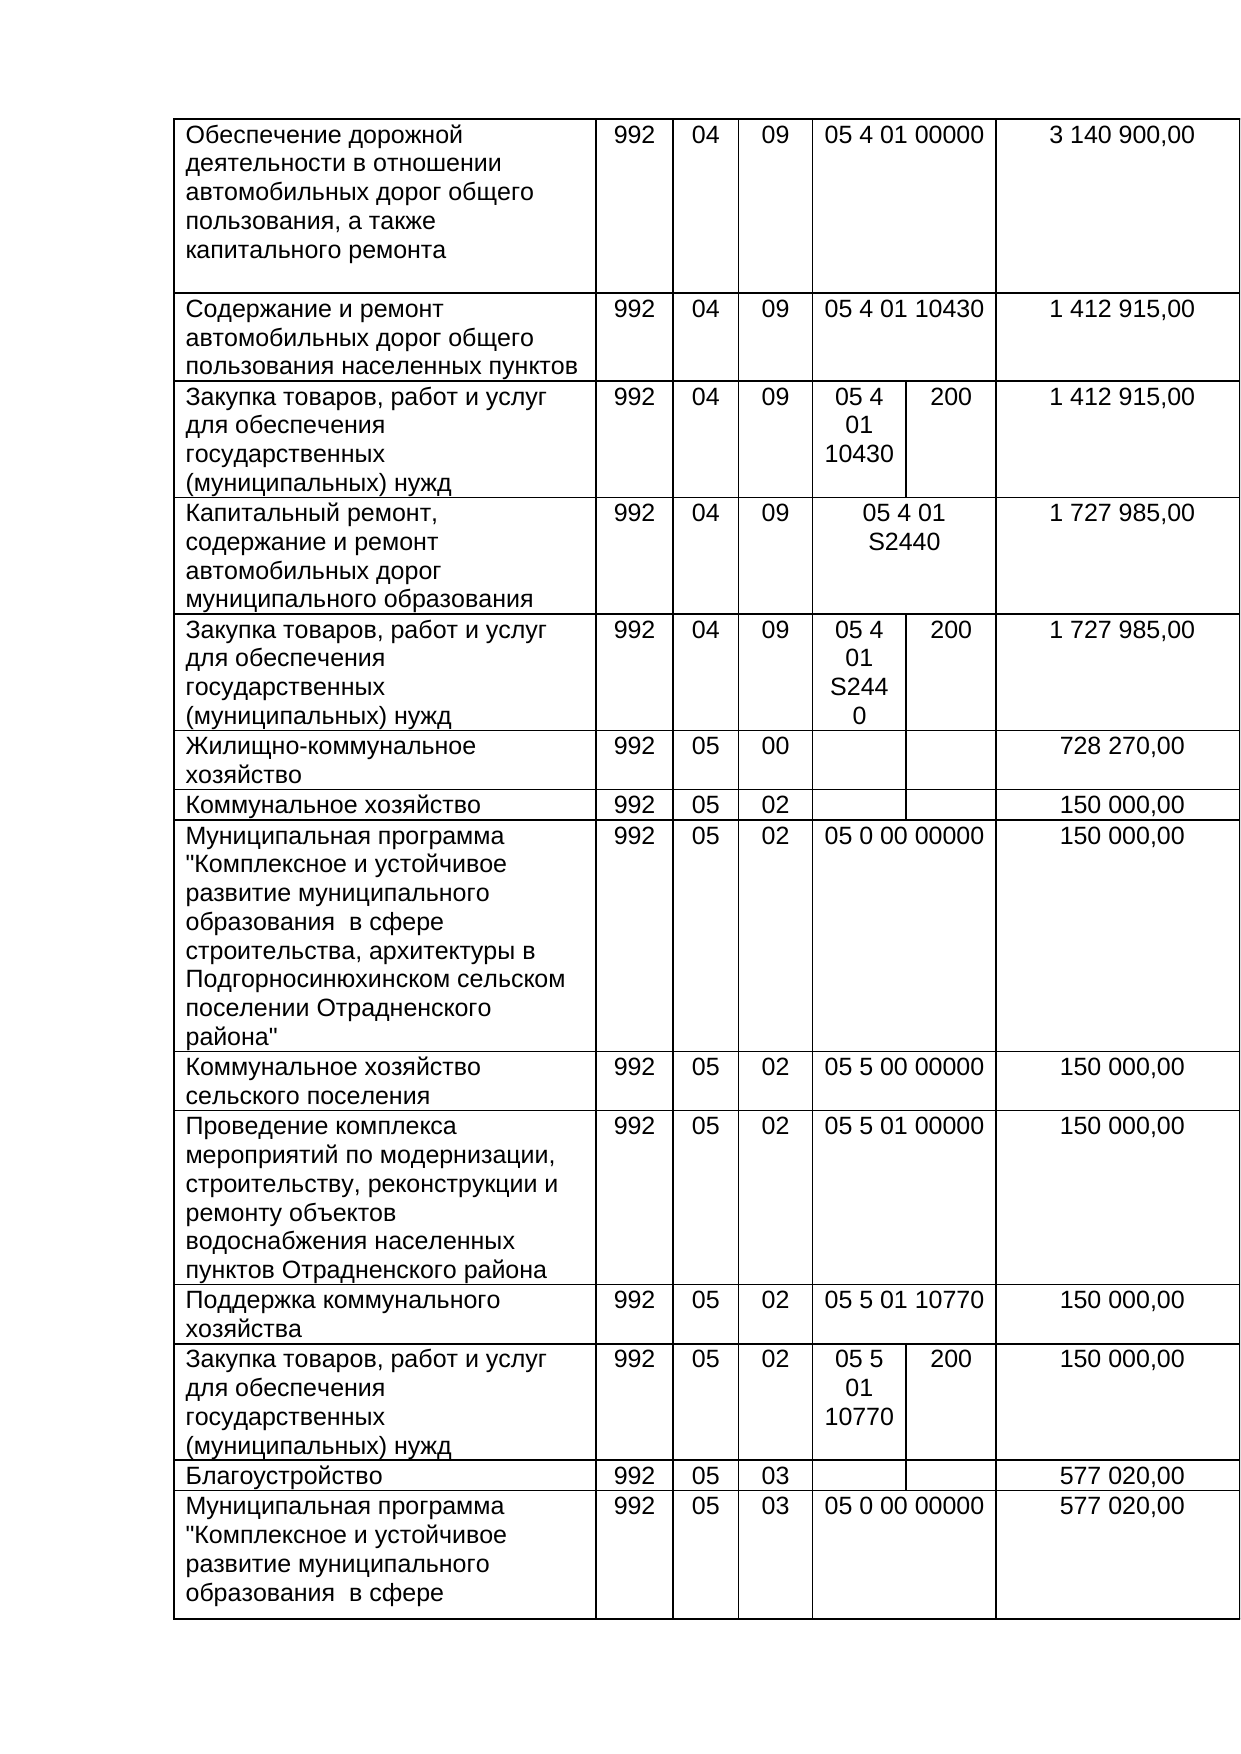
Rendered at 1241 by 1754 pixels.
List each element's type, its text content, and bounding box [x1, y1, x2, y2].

table_cell Капитальный ремонт, содержание и ремонт автомобильных дорог муниципального образования [175, 498, 595, 613]
table_cell Обеспечение дорожной деятельности в отношении автомобильных дорог общего пользования, а также капитального ремонта [175, 120, 595, 292]
table_cell 577 020,00 [997, 1461, 1239, 1490]
table_cell Поддержка коммунального хозяйства [175, 1285, 595, 1343]
table_cell 02 [739, 1052, 812, 1110]
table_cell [175, 1491, 595, 1618]
table_cell 992 [597, 1345, 672, 1459]
table_cell Благоустройство [175, 1461, 595, 1490]
table_cell [907, 790, 995, 819]
table_cell 09 [739, 120, 812, 292]
table_cell 05 5 00 00000 [813, 1052, 995, 1110]
table_cell 04 [674, 120, 738, 292]
table_cell 05 [674, 821, 738, 1051]
table_cell 1 727 985,00 [997, 498, 1239, 613]
table_cell [907, 1461, 995, 1490]
table_cell 00 [739, 731, 812, 789]
table_cell 150 000,00 [997, 790, 1239, 819]
table_cell 150 000,00 [997, 1345, 1239, 1459]
table_cell 05 4 01 S2440 [813, 615, 905, 730]
table_cell 09 [739, 498, 812, 613]
table_cell 05 0 00 00000 [813, 821, 995, 1051]
table_cell 05 5 01 10770 [813, 1285, 995, 1343]
table_cell [813, 1461, 905, 1490]
table_cell Коммунальное хозяйство [175, 790, 595, 819]
table_cell 05 [674, 1285, 738, 1343]
table_cell 150 000,00 [997, 1111, 1239, 1284]
table_cell 992 [597, 790, 672, 819]
table_cell Проведение комплекса мероприятий по модернизации, строительству, реконструкции и ремонту объектов водоснабжения населенных пунктов Отрадненского района [175, 1111, 595, 1284]
table_cell 05 5 01 00000 [813, 1111, 995, 1284]
table_cell 09 [739, 294, 812, 380]
table_cell 05 [674, 1345, 738, 1459]
table_cell 05 0 00 00000 [813, 1491, 995, 1618]
table_cell 992 [597, 1491, 672, 1618]
table_cell 992 [597, 821, 672, 1051]
table_cell 09 [739, 615, 812, 730]
table_cell [813, 790, 905, 819]
table_cell Содержание и ремонт автомобильных дорог общего пользования населенных пунктов [175, 294, 595, 380]
table_cell 05 5 01 10770 [813, 1345, 905, 1459]
table_cell 05 [674, 1111, 738, 1284]
table_cell 200 [907, 382, 995, 497]
table_cell 05 [674, 1491, 738, 1618]
table_cell 02 [739, 821, 812, 1051]
table_cell Закупка товаров, работ и услуг для обеспечения государственных (муниципальных) нужд [175, 1345, 595, 1459]
table_cell 05 [674, 1052, 738, 1110]
table_cell 02 [739, 1345, 812, 1459]
table_cell 150 000,00 [997, 1052, 1239, 1110]
table_cell 1 727 985,00 [997, 615, 1239, 730]
table_cell 150 000,00 [997, 1285, 1239, 1343]
table_cell 992 [597, 498, 672, 613]
table_cell Коммунальное хозяйство сельского поселения [175, 1052, 595, 1110]
table_cell 04 [674, 294, 738, 380]
table_cell [813, 731, 905, 789]
table_cell 05 4 01 10430 [813, 294, 995, 380]
table_cell Жилищно-коммунальное хозяйство [175, 731, 595, 789]
table_cell 728 270,00 [997, 731, 1239, 789]
table_cell 992 [597, 615, 672, 730]
table_cell 200 [907, 615, 995, 730]
table_cell 992 [597, 1111, 672, 1284]
table_cell 03 [739, 1461, 812, 1490]
table_cell 02 [739, 1111, 812, 1284]
table_cell 02 [739, 790, 812, 819]
table_cell 992 [597, 1461, 672, 1490]
table_cell 992 [597, 1052, 672, 1110]
table_cell 05 4 01 S2440 [813, 498, 995, 613]
table_cell 1 412 915,00 [997, 294, 1239, 380]
table_cell 200 [907, 1345, 995, 1459]
table_cell 03 [739, 1491, 812, 1618]
table_cell 992 [597, 120, 672, 292]
table_cell 3 140 900,00 [997, 120, 1239, 292]
table_cell 04 [674, 615, 738, 730]
table_cell 05 [674, 790, 738, 819]
table_cell 05 4 01 00000 [813, 120, 995, 292]
table_cell 992 [597, 382, 672, 497]
table_cell 992 [597, 731, 672, 789]
table_cell 02 [739, 1285, 812, 1343]
table_cell 992 [597, 294, 672, 380]
table_cell 04 [674, 382, 738, 497]
table_cell [907, 731, 995, 789]
table_cell 05 [674, 731, 738, 789]
table_cell 04 [674, 498, 738, 613]
table_cell 1 412 915,00 [997, 382, 1239, 497]
table_cell 150 000,00 [997, 821, 1239, 1051]
table_cell 577 020,00 [997, 1491, 1239, 1618]
table_cell 09 [739, 382, 812, 497]
table_cell Закупка товаров, работ и услуг для обеспечения государственных (муниципальных) нужд [175, 382, 595, 497]
table_cell Закупка товаров, работ и услуг для обеспечения государственных (муниципальных) нужд [175, 615, 595, 730]
table_cell 05 [674, 1461, 738, 1490]
table_cell 992 [597, 1285, 672, 1343]
table_cell 05 4 01 10430 [813, 382, 905, 497]
